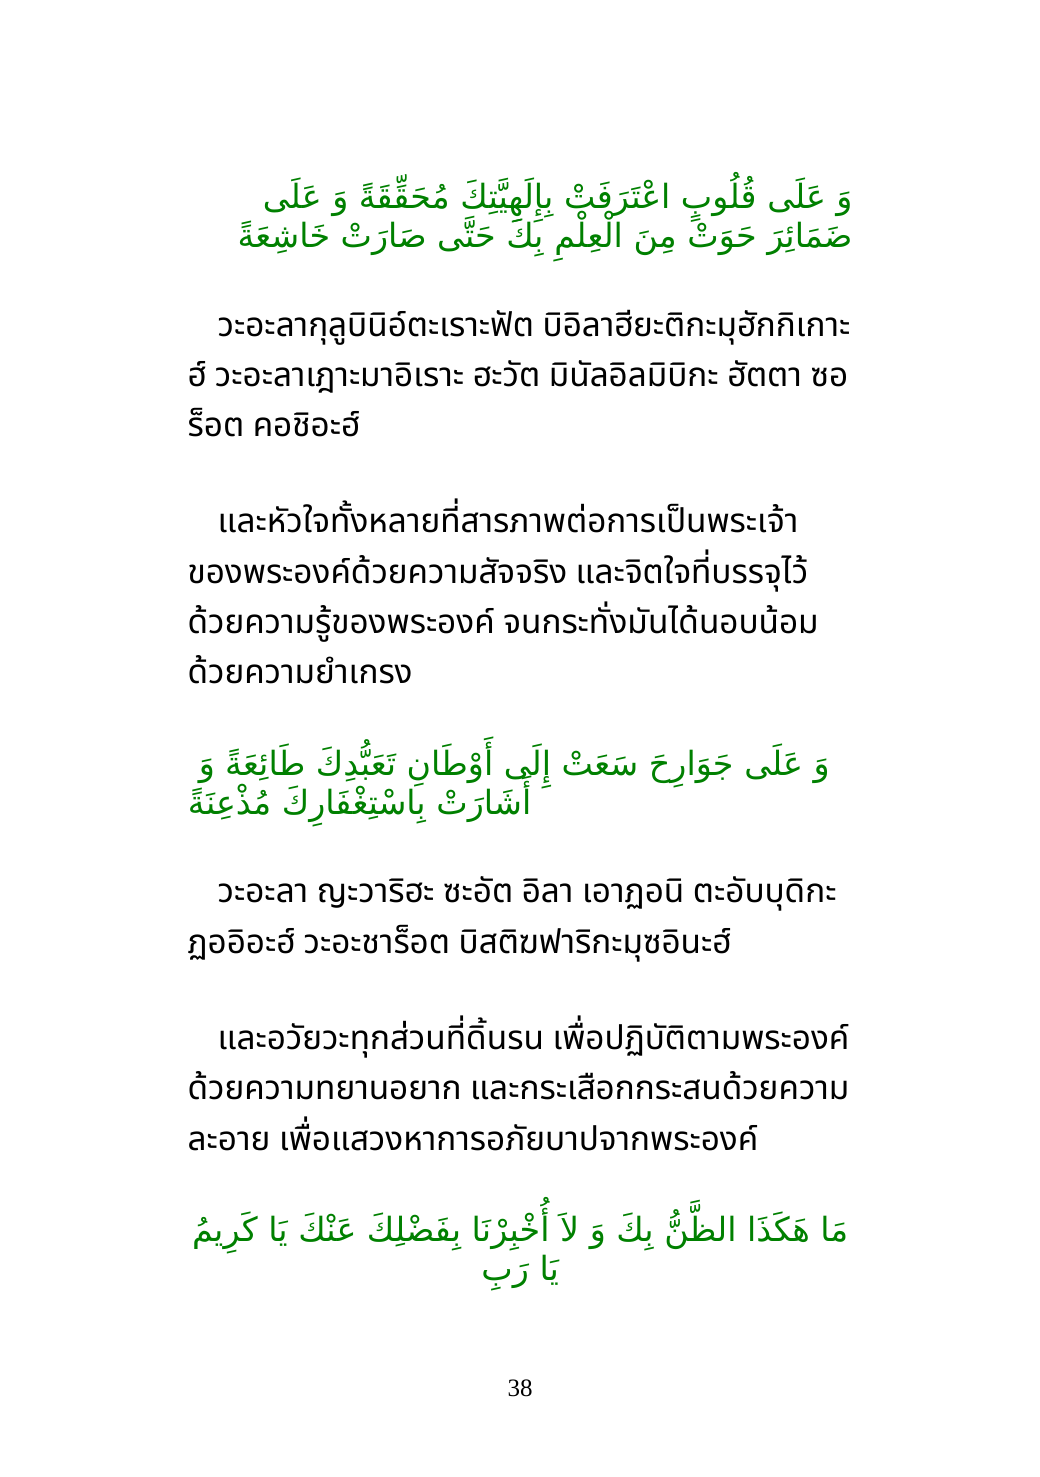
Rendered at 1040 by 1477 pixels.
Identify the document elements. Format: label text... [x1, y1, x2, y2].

text وَ عَلَى جَوَارِحَ سَعَتْ إِلَى أَوْطَانِ تَعَبُّدِكَ طَائِعَةً وَ أَشَارَتْ بِاسْتِغْفَارِكَ مُذْعِنَةً [187, 744, 852, 822]
text และอวัยวะทุกส่วนที่ดิ้นรน เพื่อปฏิบัติตามพระองค์ด้วยความทยานอยาก และกระเสือกกระสนด้วยความละอาย เพื่อแสวงหาการอภัยบาปจากพระองค์ [187, 1014, 852, 1165]
text مَا هَكَذَا الظَّنُّ بِكَ وَ لاَ أُخْبِرْنَا بِفَضْلِكَ عَنْكَ يَا كَرِيمُ يَا رَبِ‏ [187, 1210, 852, 1288]
text วะอะลากุลูบินิอ์ตะเราะฟัต บิอิลาฮียะติกะมุฮักกิเกาะฮ์ วะอะลาเฎาะมาอิเราะ ฮะวัต มินัลอิลมิบิกะ ฮัตตา ซอร็อต คอชิอะฮ์ [187, 301, 852, 452]
text วะอะลา ญะวาริฮะ ซะอัต อิลา เอาฏอนิ ตะอับบุดิกะ ฏออิอะฮ์ วะอะชาร็อต บิสติฆฟาริกะมุซอินะฮ์ [187, 867, 852, 968]
text وَ عَلَى قُلُوبٍ اعْتَرَفَتْ بِإِلَهِيَّتِكَ مُحَقِّقَةً وَ عَلَى ضَمَائِرَ حَوَتْ مِنَ الْعِلْمِ بِكَ حَتَّى صَارَتْ خَاشِعَةً [187, 177, 852, 255]
text และหัวใจทั้งหลายที่สารภาพต่อการเป็นพระเจ้าของพระองค์ด้วยความสัจจริง และจิตใจที่บรรจุไว้ด้วยความรู้ของพระองค์ จนกระทั่งมันได้นอบน้อมด้วยความยำเกรง [187, 497, 852, 699]
